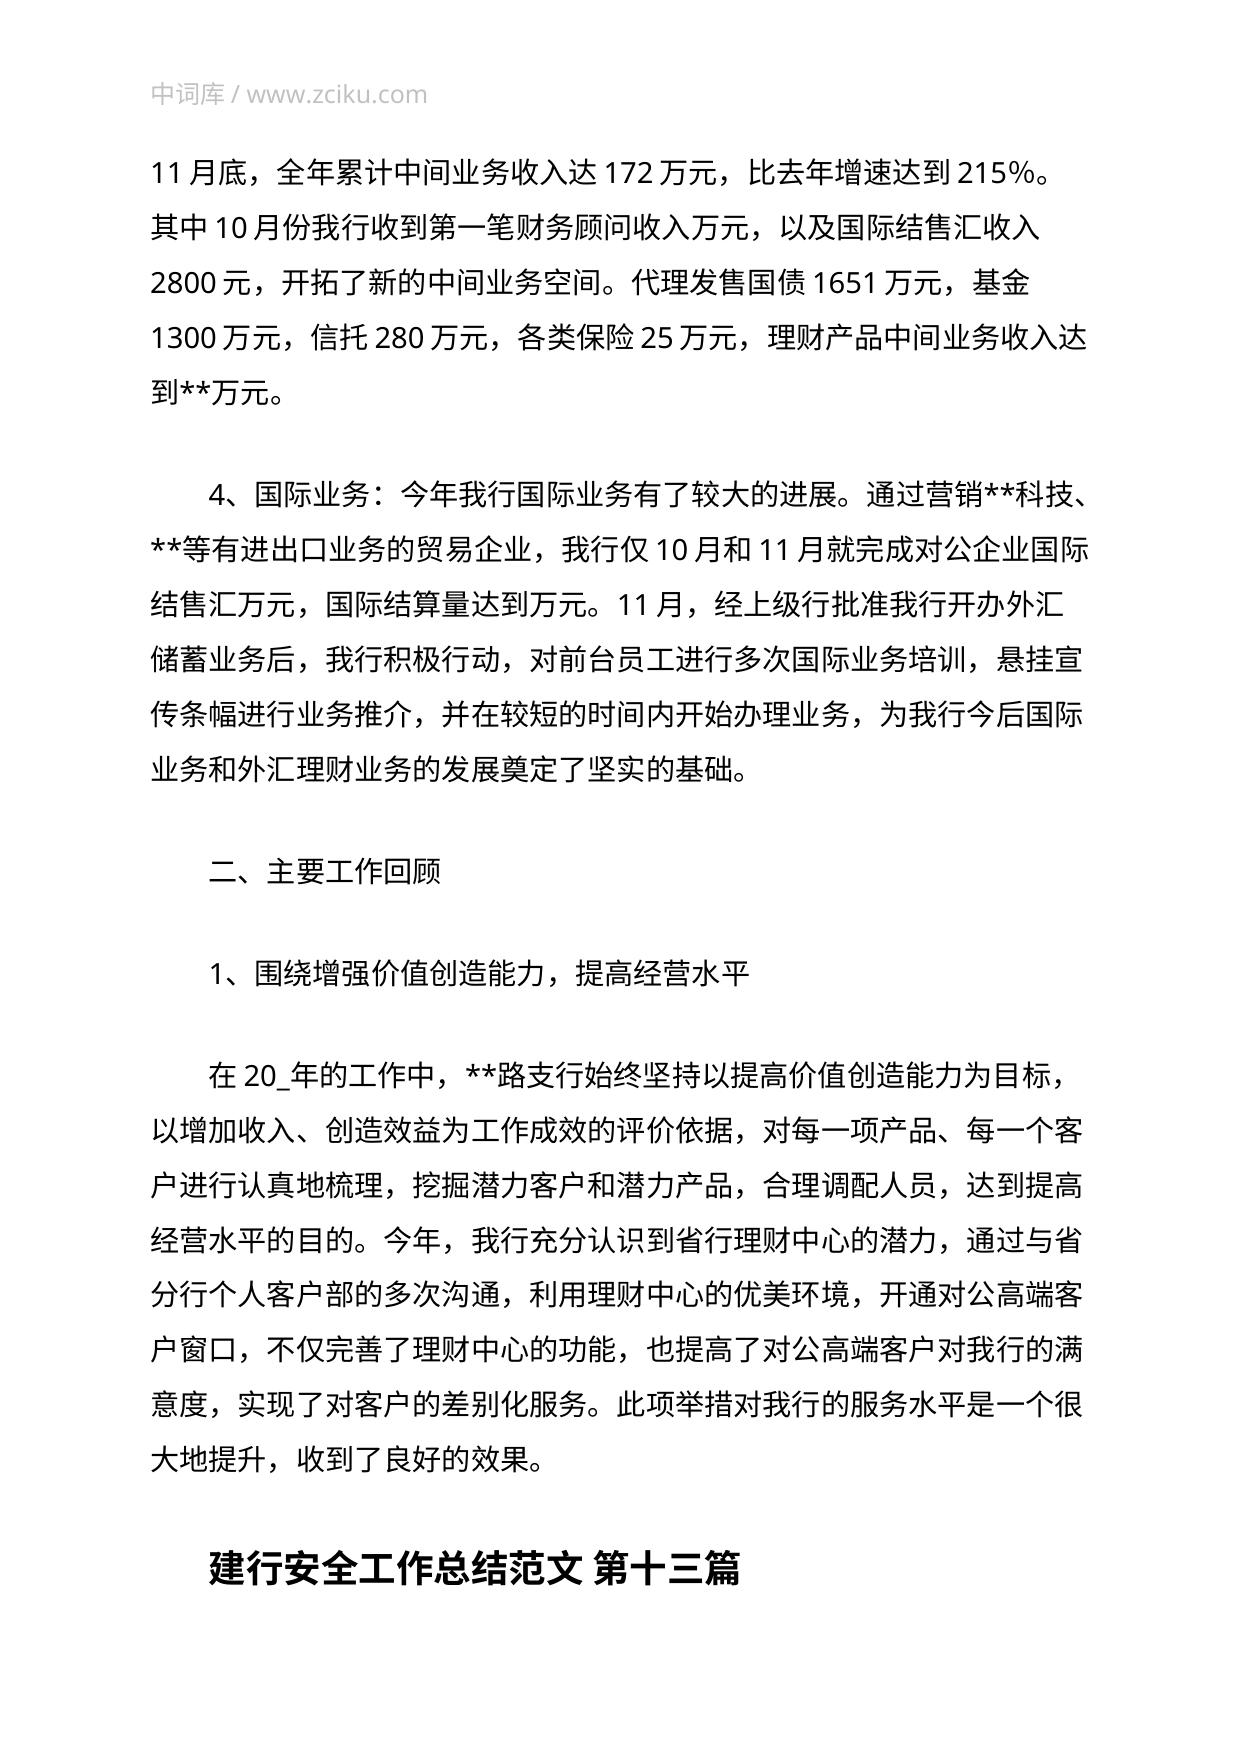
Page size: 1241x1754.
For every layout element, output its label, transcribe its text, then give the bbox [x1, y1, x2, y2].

text 4、国际业务：今年我行国际业务有了较大的进展。通过营销**科技、**等有进出口业务的贸易企业，我行仅10月和11月就完成对公企业国际结售汇万元，国际结算量达到万元。11月，经上级行批准我行开办外汇储蓄业务后，我行积极行动，对前台员工进行多次国际业务培训，悬挂宣传条幅进行业务推介，并在较短的时间内开始办理业务，为我行今后国际业务和外汇理财业务的发展奠定了坚实的基础。 [150, 472, 1090, 789]
text 1、围绕增强价值创造能力，提高经营水平 [150, 950, 1090, 993]
text 在20_年的工作中，**路支行始终坚持以提高价值创造能力为目标，以增加收入、创造效益为工作成效的评价依据，对每一项产品、每一个客户进行认真地梳理，挖掘潜力客户和潜力产品，合理调配人员，达到提高经营水平的目的。今年，我行充分认识到省行理财中心的潜力，通过与省分行个人客户部的多次沟通，利用理财中心的优美环境，开通对公高端客户窗口，不仅完善了理财中心的功能，也提高了对公高端客户对我行的满意度，实现了对客户的差别化服务。此项举措对我行的服务水平是一个很大地提升，收到了良好的效果。 [150, 1052, 1090, 1479]
text 二、主要工作回顾 [150, 848, 1090, 891]
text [150, 150, 1090, 412]
text 建行安全工作总结范文 第十三篇 [150, 1538, 1090, 1593]
